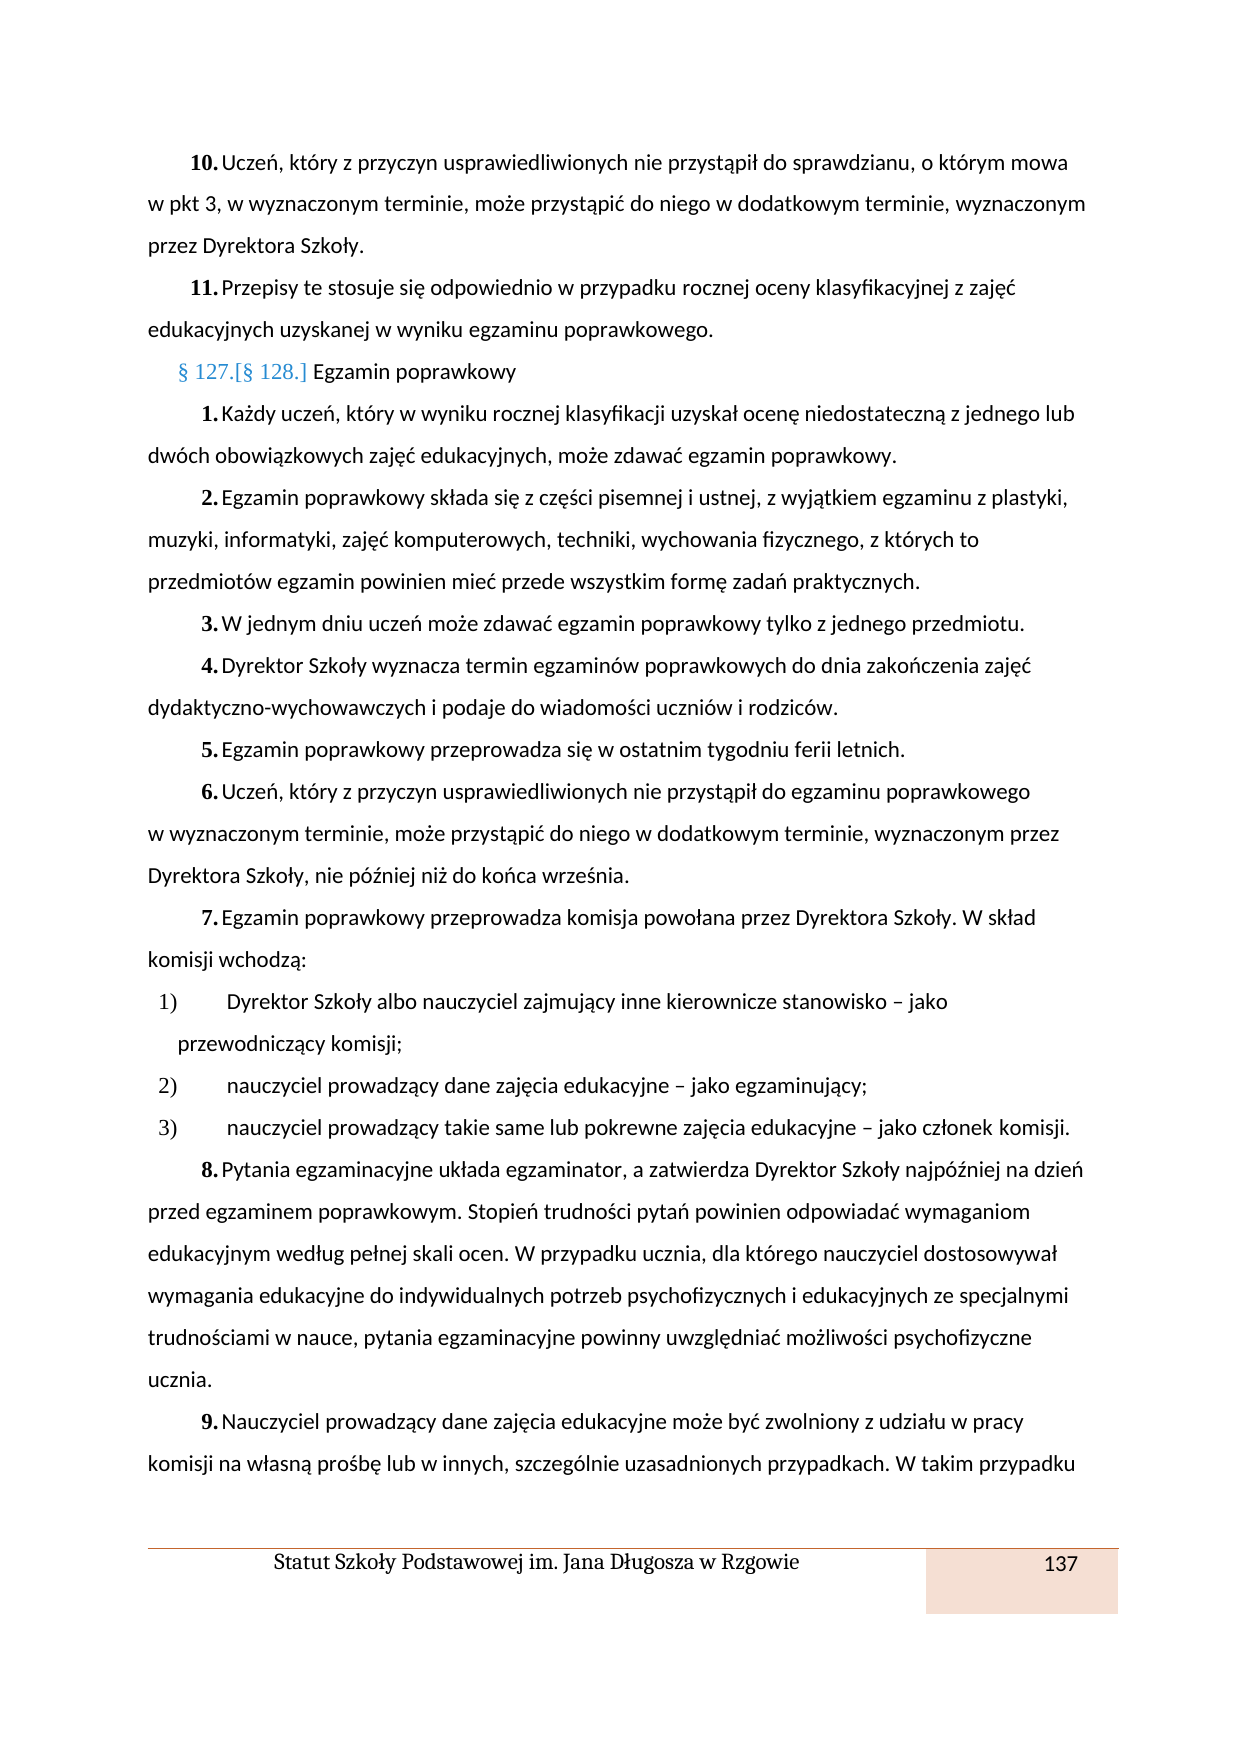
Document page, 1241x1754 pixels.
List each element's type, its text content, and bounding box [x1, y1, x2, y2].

list Pytania egzaminacyjne układa egzaminator, a zatwierdza Dyrektor Szkoły najpóźniej na dzień przed egzaminem poprawkowym. Stopień trudności pytań powinien odpowiadać wymaganiom edukacyjnym według pełnej skali ocen. W przypadku ucznia, dla którego nauczyciel dostosowywał wymagania edukacyjne do indywidualnych potrzeb psychofizycznych i edukacyjnych ze specjalnymi trudnościami w nauce, pytania egzaminacyjne powinny uwzględniać możliwości psychofizyczne ucznia. [148, 1155, 1093, 1393]
list Egzamin poprawkowy składa się z części pisemnej i ustnej, z wyjątkiem egzaminu z plastyki, muzyki, informatyki, zajęć komputerowych, techniki, wychowania fizycznego, z których to przedmiotów egzamin powinien mieć przede wszystkim formę zadań praktycznych. [148, 483, 1093, 595]
list nauczyciel prowadzący dane zajęcia edukacyjne – jako egzaminujący; [177, 1071, 1093, 1099]
list Każdy uczeń, który w wyniku rocznej klasyfikacji uzyskał ocenę niedostateczną z jednego lub dwóch obowiązkowych zajęć edukacyjnych, może zdawać egzamin poprawkowy. [148, 399, 1093, 469]
list Egzamin poprawkowy [140, 357, 1093, 386]
list Dyrektor Szkoły albo nauczyciel zajmujący inne kierownicze stanowisko – jako przewodniczący komisji; [177, 987, 1093, 1057]
list Przepisy te stosuje się odpowiednio w przypadku rocznej oceny klasyfikacyjnej z zajęć edukacyjnych uzyskanej w wyniku egzaminu poprawkowego. [148, 273, 1093, 343]
list Dyrektor Szkoły wyznacza termin egzaminów poprawkowych do dnia zakończenia zajęć dydaktyczno-wychowawczych i podaje do wiadomości uczniów i rodziców. [148, 651, 1093, 721]
list Egzamin poprawkowy przeprowadza się w ostatnim tygodniu ferii letnich. [148, 735, 1093, 763]
list Uczeń, który z przyczyn usprawiedliwionych nie przystąpił do sprawdzianu, o którym mowa w pkt 3, w wyznaczonym terminie, może przystąpić do niego w dodatkowym terminie, wyznaczonym przez Dyrektora Szkoły. [148, 148, 1093, 259]
list Egzamin poprawkowy przeprowadza komisja powołana przez Dyrektora Szkoły. W skład komisji wchodzą: [148, 903, 1093, 973]
list Uczeń, który z przyczyn usprawiedliwionych nie przystąpił do egzaminu poprawkowego w wyznaczonym terminie, może przystąpić do niego w dodatkowym terminie, wyznaczonym przez Dyrektora Szkoły, nie później niż do końca września. [148, 777, 1093, 889]
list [148, 1407, 1093, 1477]
list W jednym dniu uczeń może zdawać egzamin poprawkowy tylko z jednego przedmiotu. [148, 609, 1093, 637]
list nauczyciel prowadzący takie same lub pokrewne zajęcia edukacyjne – jako członek komisji. [177, 1113, 1093, 1141]
